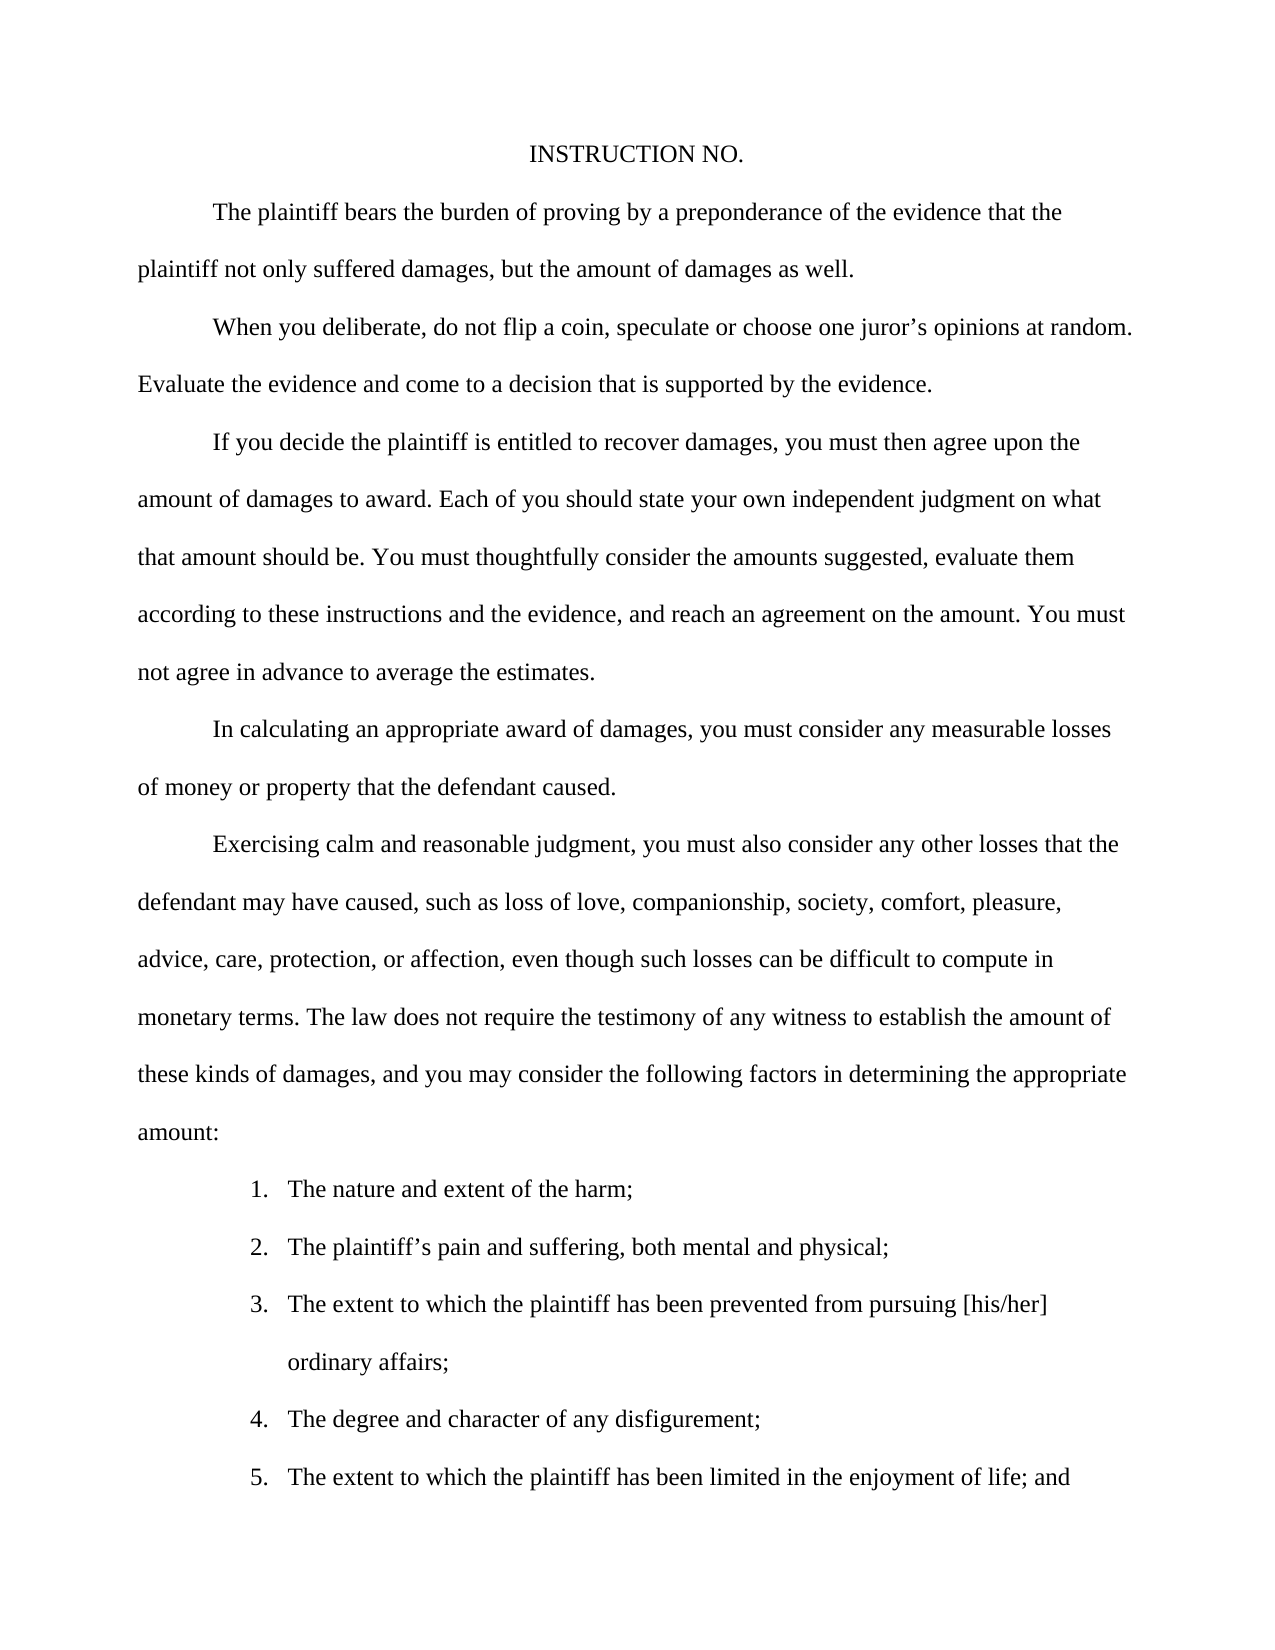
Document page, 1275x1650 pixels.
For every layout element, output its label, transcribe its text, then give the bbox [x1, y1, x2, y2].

list The plaintiff’s pain and suffering, both mental and physical; [250, 1232, 1135, 1261]
list The nature and extent of the harm; [250, 1174, 1135, 1203]
text When you deliberate, do not flip a coin, speculate or choose one juror’s opinions at random. Evaluate the evidence and come to a decision that is supported by the evidence. [137, 312, 1135, 398]
list The extent to which the plaintiff has been limited in the enjoyment of life; and [250, 1462, 1135, 1491]
list The extent to which the plaintiff has been prevented from pursuing [his/her] ordinary affairs; [250, 1289, 1135, 1376]
list The degree and character of any disfigurement; [250, 1404, 1135, 1433]
text The plaintiff bears the burden of proving by a preponderance of the evidence that the plaintiff not only suffered damages, but the amount of damages as well. [137, 197, 1135, 283]
text If you decide the plaintiff is entitled to recover damages, you must then agree upon the amount of damages to award. Each of you should state your own independent judgment on what that amount should be. You must thoughtfully consider the amounts suggested, evaluate them according to these instructions and the evidence, and reach an agreement on the amount. You must not agree in advance to average the estimates. [137, 427, 1135, 686]
text Exercising calm and reasonable judgment, you must also consider any other losses that the defendant may have caused, such as loss of love, companionship, society, comfort, pleasure, advice, care, protection, or affection, even though such losses can be difficult to compute in monetary terms. The law does not require the testimony of any witness to establish the amount of these kinds of damages, and you may consider the following factors in determining the appropriate amount: [137, 829, 1135, 1146]
text In calculating an appropriate award of damages, you must consider any measurable losses of money or property that the defendant caused. [137, 714, 1135, 801]
text INSTRUCTION NO. [137, 139, 1135, 168]
